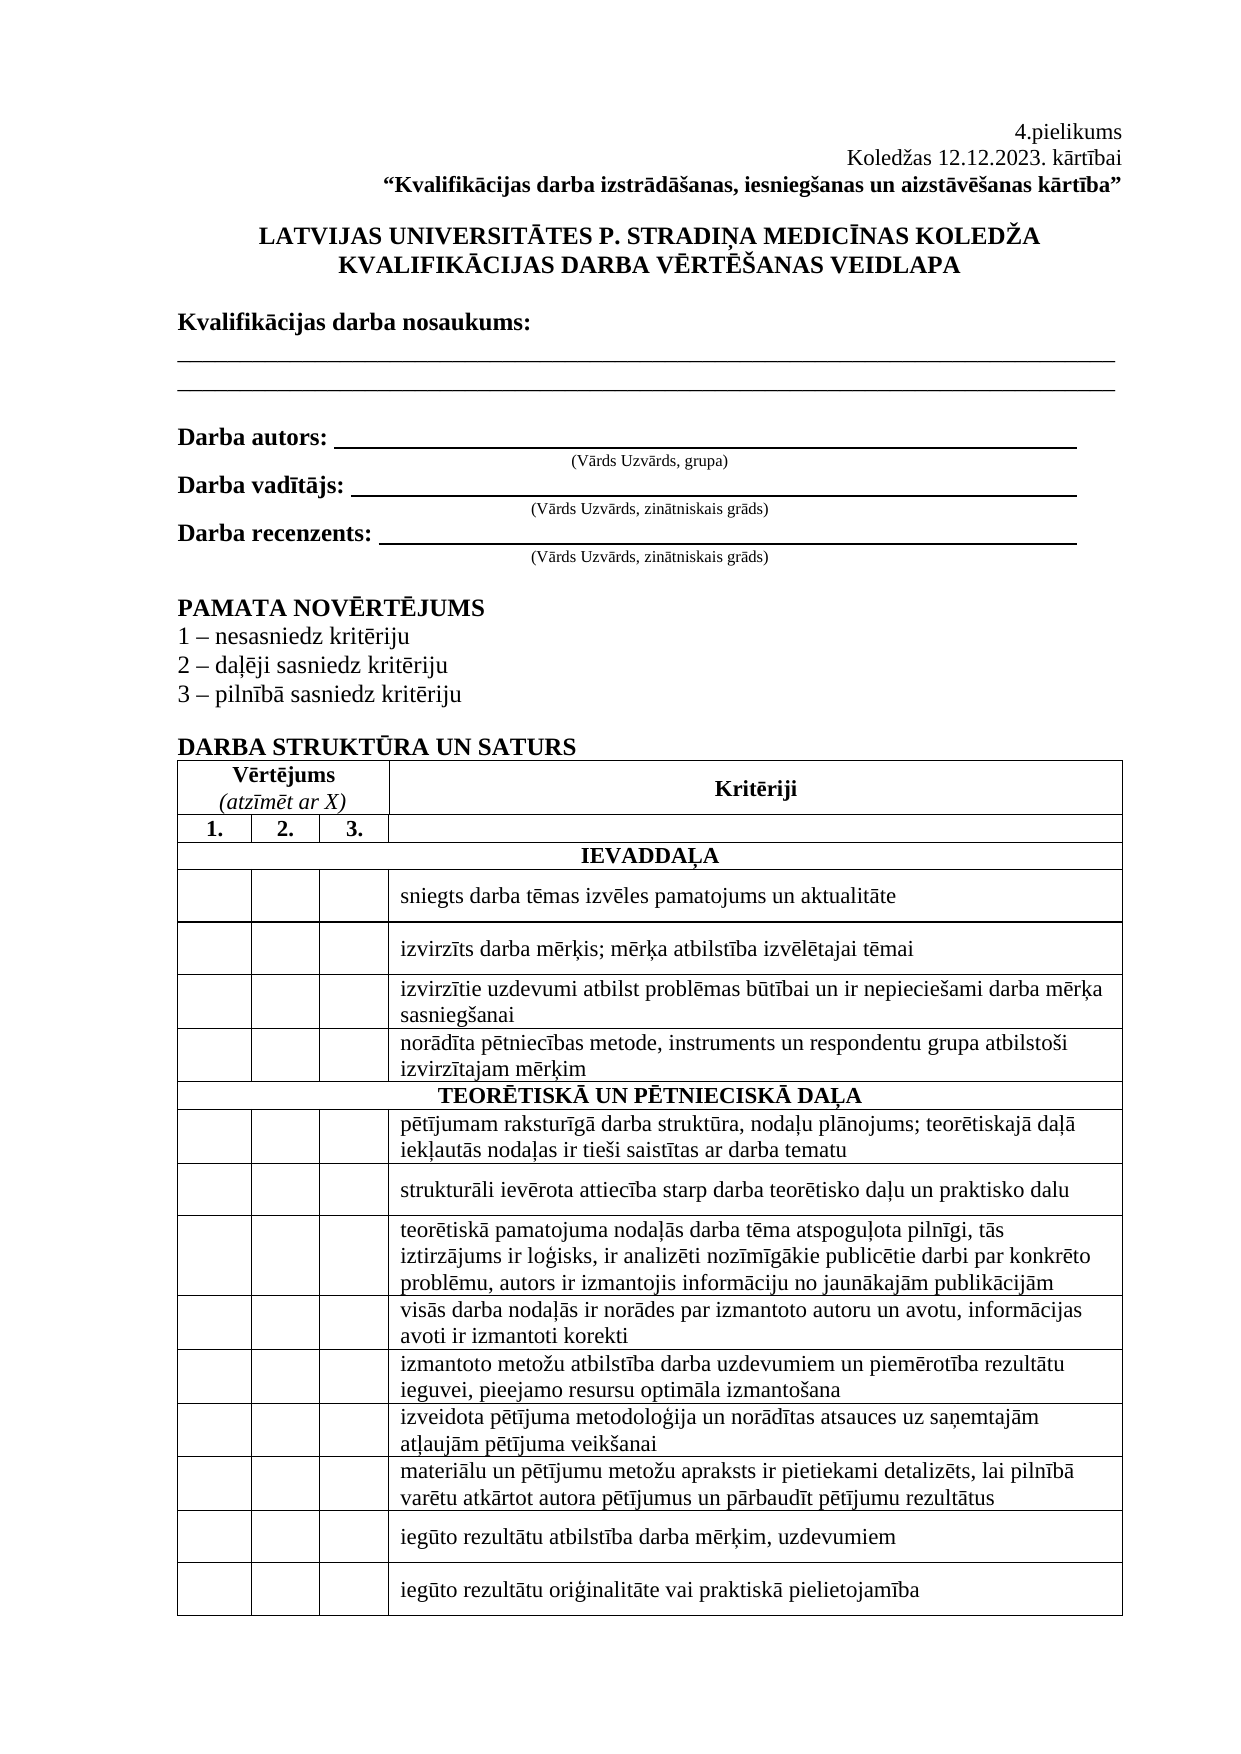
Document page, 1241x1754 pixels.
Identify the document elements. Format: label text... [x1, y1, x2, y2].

table_cell [252, 923, 319, 974]
table_cell [178, 1563, 251, 1615]
table_cell [320, 1029, 388, 1081]
text (Vārds Uzvārds, grupa) [177, 451, 1122, 470]
table_cell pētījumam raksturīgā darba struktūra, nodaļu plānojums; teorētiskajā daļā iekļautās nodaļas ir tieši saistītas ar darba tematu [389, 1110, 1122, 1162]
table_cell TEORĒTISKĀ UN PĒTNIECISKĀ DAĻA [178, 1082, 1122, 1109]
table_cell 3. [320, 815, 388, 842]
table_cell izmantoto metožu atbilstība darba uzdevumiem un piemērotība rezultātu ieguvei, pieejamo resursu optimāla izmantošana [389, 1350, 1122, 1402]
table_cell [252, 1216, 319, 1295]
table_cell 2. [252, 815, 319, 842]
table_cell [252, 1404, 319, 1456]
text KVALIFIKĀCIJAS DARBA VĒRTĒŠANAS VEIDLAPA [177, 250, 1122, 279]
table_cell IEVADDAĻA [178, 843, 1122, 869]
table_cell [252, 975, 319, 1027]
table_cell [252, 1110, 319, 1162]
table_cell [320, 1350, 388, 1402]
table_cell [252, 1457, 319, 1510]
text Darba autors: [177, 422, 1122, 451]
table_cell [320, 975, 388, 1027]
table_cell [320, 1404, 388, 1456]
table_header Kritēriji [390, 761, 1122, 814]
table_cell teorētiskā pamatojuma nodaļās darba tēma atspoguļota pilnīgi, tās iztirzājums ir loģisks, ir analizēti nozīmīgākie publicētie darbi par konkrēto problēmu, autors ir izmantojis informāciju no jaunākajām publikācijām [389, 1216, 1122, 1295]
table_cell izvirzītie uzdevumi atbilst problēmas būtībai un ir nepieciešami darba mērķa sasniegšanai [389, 975, 1122, 1027]
table_cell [252, 1563, 319, 1615]
table_cell [178, 870, 251, 921]
text Darba vadītājs: [177, 470, 1122, 499]
table_cell [320, 1164, 388, 1215]
table_cell [252, 1164, 319, 1215]
table_cell [178, 1350, 251, 1402]
table_cell [178, 923, 251, 974]
text Kvalifikācijas darba nosaukums: ______________________________________________________________________________________________________________________________________________________ [177, 307, 1122, 394]
table_cell [320, 1457, 388, 1510]
table_cell sniegts darba tēmas izvēles pamatojums un aktualitāte [389, 870, 1122, 921]
text LATVIJAS UNIVERSITĀTES P. STRADIŅA MEDICĪNAS KOLEDŽA [177, 221, 1122, 250]
table_cell [320, 1216, 388, 1295]
table_cell [178, 1404, 251, 1456]
table_cell izvirzīts darba mērķis; mērķa atbilstība izvēlētajai tēmai [389, 923, 1122, 974]
table_cell materiālu un pētījumu metožu apraksts ir pietiekami detalizēts, lai pilnībā varētu atkārtot autora pētījumus un pārbaudīt pētījumu rezultātus [389, 1457, 1122, 1510]
text DARBA STRUKTŪRA UN SATURS [177, 732, 1122, 760]
table_cell [178, 1296, 251, 1349]
table_cell izveidota pētījuma metodoloģija un norādītas atsauces uz saņemtajām atļaujām pētījuma veikšanai [389, 1404, 1122, 1456]
table_cell [389, 815, 1122, 842]
table_cell [178, 1164, 251, 1215]
table_cell [178, 975, 251, 1027]
table_cell [252, 1511, 319, 1562]
table_cell [320, 870, 388, 921]
table_cell visās darba nodaļās ir norādes par izmantoto autoru un avotu, informācijas avoti ir izmantoti korekti [389, 1296, 1122, 1349]
table_cell [178, 1029, 251, 1081]
table_cell [320, 1110, 388, 1162]
table_cell [320, 1296, 388, 1349]
table_cell [320, 923, 388, 974]
table_cell [252, 1296, 319, 1349]
text (Vārds Uzvārds, zinātniskais grāds) [177, 499, 1122, 518]
table_cell [252, 1029, 319, 1081]
table_cell [252, 870, 319, 921]
table_cell [178, 1216, 251, 1295]
table_cell strukturāli ievērota attiecība starp darba teorētisko daļu un praktisko dalu [389, 1164, 1122, 1215]
text (Vārds Uzvārds, zinātniskais grāds) [177, 547, 1122, 566]
table_cell iegūto rezultātu atbilstība darba mērķim, uzdevumiem [389, 1511, 1122, 1562]
table_cell [320, 1563, 388, 1615]
table_cell [178, 1457, 251, 1510]
text Darba recenzents: [177, 518, 1122, 547]
text 4.pielikums [177, 118, 1122, 144]
table_cell [252, 1350, 319, 1402]
table_cell [178, 1511, 251, 1562]
text PAMATA NOVĒRTĒJUMS 1 – nesasniedz kritēriju [177, 593, 1122, 650]
table_cell 1. [178, 815, 251, 842]
text 2 – daļēji sasniedz kritēriju 3 – pilnībā sasniedz kritēriju [177, 650, 1122, 708]
table_cell [178, 1110, 251, 1162]
table_header Vērtējums (atzīmēt ar X) [178, 761, 389, 814]
text Koledžas 12.12.2023. kārtībai [177, 144, 1122, 171]
table_cell [320, 1511, 388, 1562]
text “Kvalifikācijas darba izstrādāšanas, iesniegšanas un aizstāvēšanas kārtība” [177, 171, 1122, 197]
table_cell iegūto rezultātu oriģinalitāte vai praktiskā pielietojamība [389, 1563, 1122, 1615]
table_cell norādīta pētniecības metode, instruments un respondentu grupa atbilstoši izvirzītajam mērķim [389, 1029, 1122, 1081]
